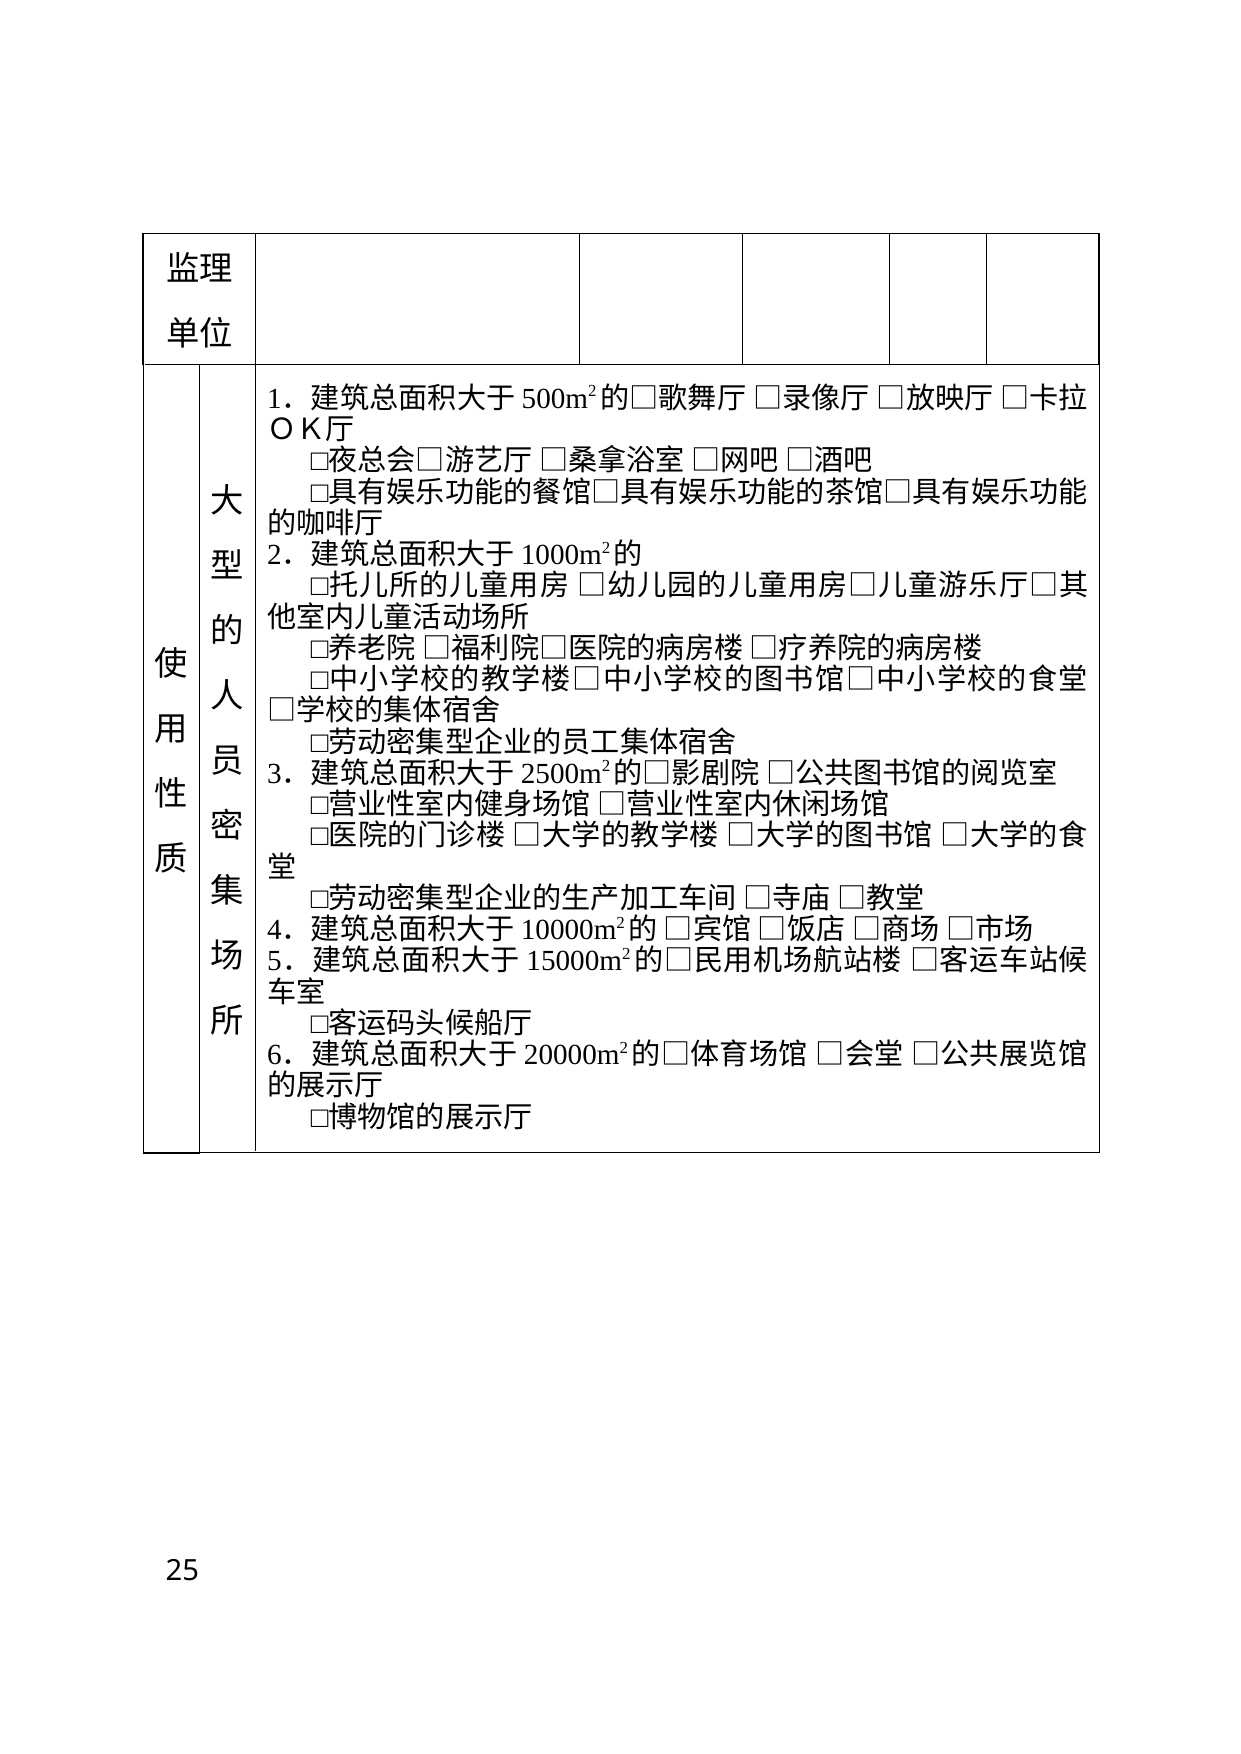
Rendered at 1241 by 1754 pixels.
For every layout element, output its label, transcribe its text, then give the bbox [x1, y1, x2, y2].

table_cell 监理单位 [144, 234, 255, 364]
table_cell [256, 234, 579, 364]
table_cell 1．建筑总面积大于500m2的□歌舞厅 □录像厅 □放映厅 □卡拉ＯＫ厅 □夜总会□游艺厅 □桑拿浴室 □网吧 □酒吧 □具有娱乐功能的餐馆□具有娱乐功能的茶馆□具有娱乐功能的咖啡厅 2．建筑总面积大于1000m2的 □托儿所的儿童用房 □幼儿园的儿童用房□儿童游乐厅□其他室内儿童活动场所 □养老院 □福利院□医院的病房楼 □疗养院的病房楼 □中小学校的教学楼□中小学校的图书馆□中小学校的食堂 □学校的集体宿舍 □劳动密集型企业的员工集体宿舍 3．建筑总面积大于2500m2的□影剧院 □公共图书馆的阅览室 □营业性室内健身场馆 □营业性室内休闲场馆 □医院的门诊楼 □大学的教学楼 □大学的图书馆 □大学的食堂 □劳动密集型企业的生产加工车间 □寺庙 □教堂 4．建筑总面积大于10000m2的 □宾馆 □饭店 □商场 □市场 5．建筑总面积大于15000m2的□民用机场航站楼 □客运车站候车室 □客运码头候船厅 6．建筑总面积大于20000m2的□体育场馆 □会堂 □公共展览馆的展示厅 □博物馆的展示厅 [256, 365, 1099, 1152]
table_cell 使 用 性 质 [144, 365, 199, 1152]
table_cell [743, 234, 889, 364]
table_cell [890, 234, 986, 364]
table_cell 大型的人员密集场所 [200, 365, 256, 1152]
table_cell [987, 234, 1098, 364]
table_cell [580, 234, 742, 364]
